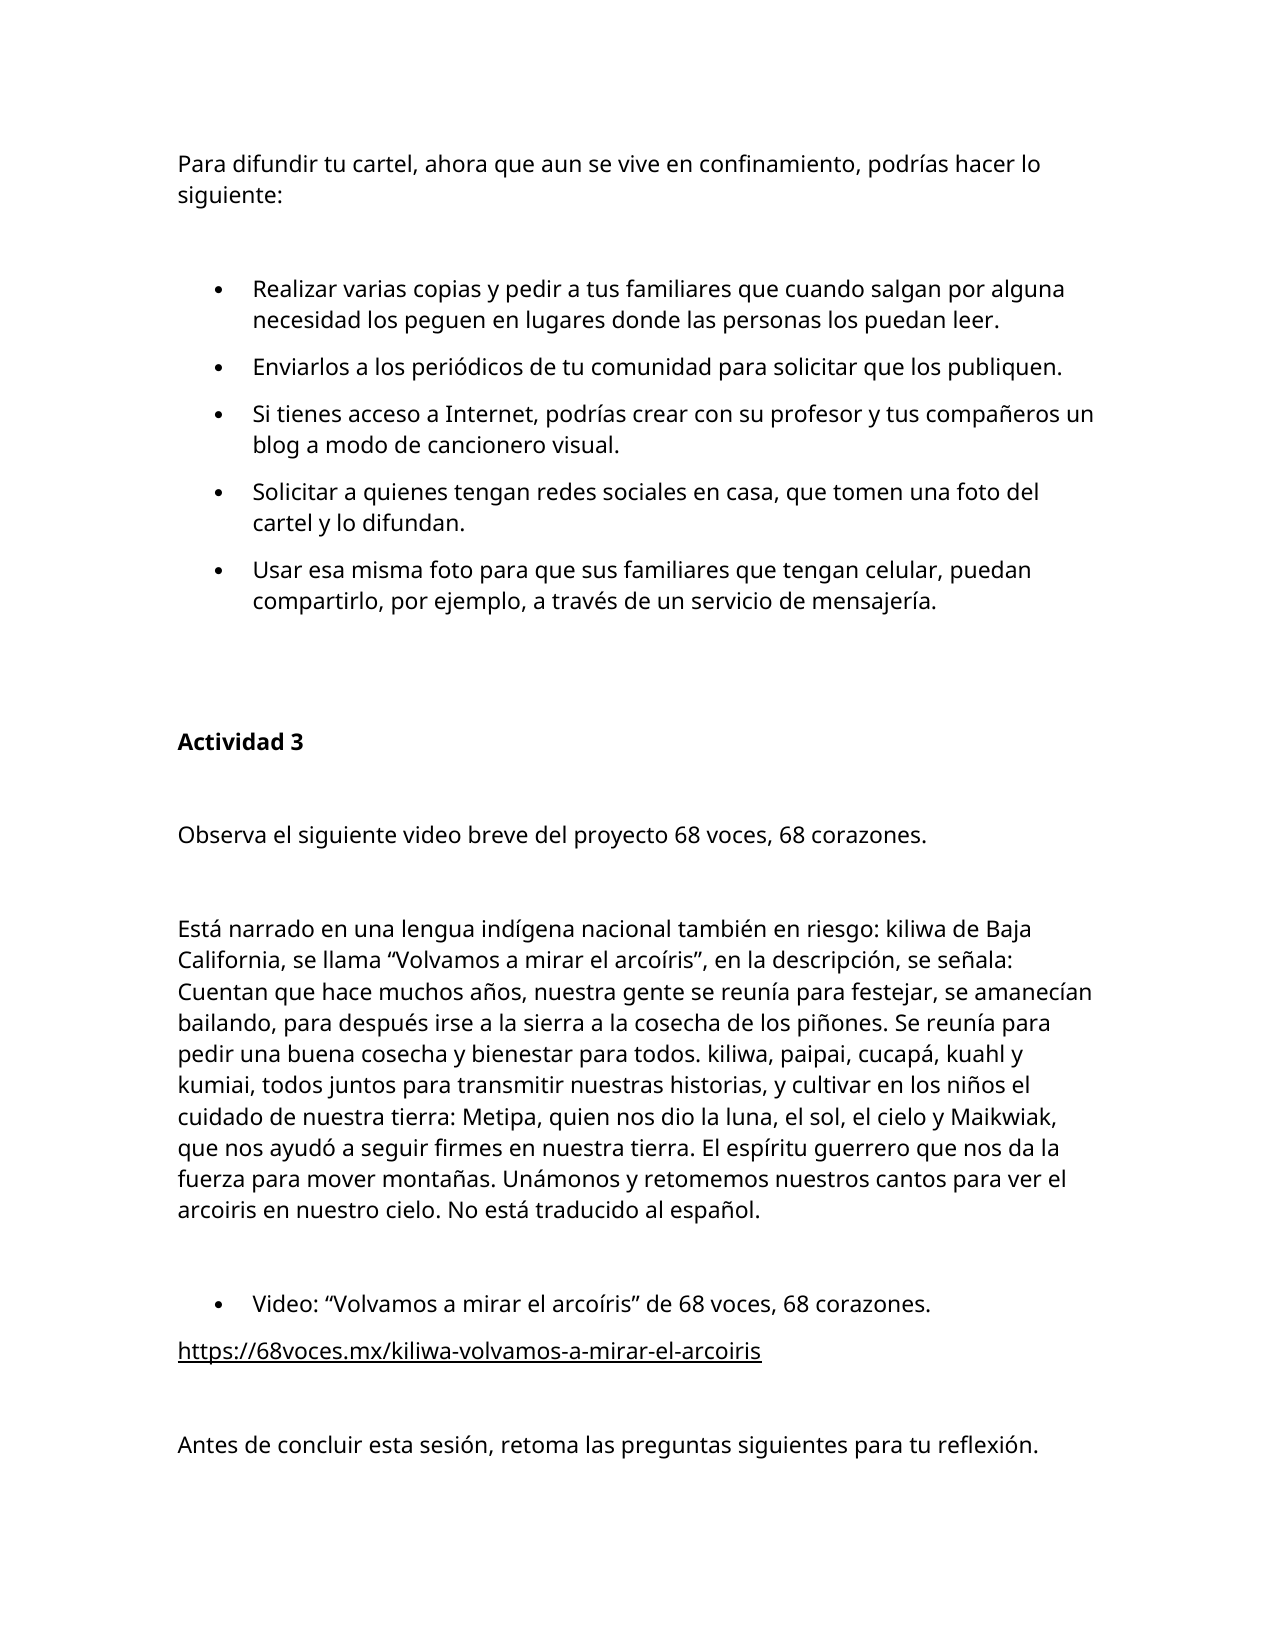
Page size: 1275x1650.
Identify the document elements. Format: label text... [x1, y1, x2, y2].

text Antes de concluir esta sesión, retoma las preguntas siguientes para tu reflexión. [177, 1429, 1098, 1460]
list Realizar varias copias y pedir a tus familiares que cuando salgan por alguna necesidad los peguen en lugares donde las personas los puedan leer. [215, 273, 1098, 335]
list Video: “Volvamos a mirar el arcoíris” de 68 voces, 68 corazones. [215, 1288, 1098, 1319]
text Actividad 3 [177, 726, 1098, 757]
list Si tienes acceso a Internet, podrías crear con su profesor y tus compañeros un blog a modo de cancionero visual. [215, 398, 1098, 460]
text https://68voces.mx/kiliwa-volvamos-a-mirar-el-arcoiris [177, 1335, 1098, 1366]
text Está narrado en una lengua indígena nacional también en riesgo: kiliwa de Baja California, se llama “Volvamos a mirar el arcoíris”, en la descripción, se señala: Cuentan que hace muchos años, nuestra gente se reunía para festejar, se amanecían bailando, para después irse a la sierra a la cosecha de los piñones. Se reunía para pedir una buena cosecha y bienestar para todos. kiliwa, paipai, cucapá, kuahl y kumiai, todos juntos para transmitir nuestras historias, y cultivar en los niños el cuidado de nuestra tierra: Metipa, quien nos dio la luna, el sol, el cielo y Maikwiak, que nos ayudó a seguir firmes en nuestra tierra. El espíritu guerrero que nos da la fuerza para mover montañas. Unámonos y retomemos nuestros cantos para ver el arcoiris en nuestro cielo. No está traducido al español. [177, 913, 1098, 1226]
list Solicitar a quienes tengan redes sociales en casa, que tomen una foto del cartel y lo difundan. [215, 476, 1098, 538]
list Usar esa misma foto para que sus familiares que tengan celular, puedan compartirlo, por ejemplo, a través de un servicio de mensajería. [215, 554, 1098, 616]
text Observa el siguiente video breve del proyecto 68 voces, 68 corazones. [177, 819, 1098, 851]
text Para difundir tu cartel, ahora que aun se vive en confinamiento, podrías hacer lo siguiente: [177, 148, 1098, 210]
list Enviarlos a los periódicos de tu comunidad para solicitar que los publiquen. [215, 351, 1098, 382]
